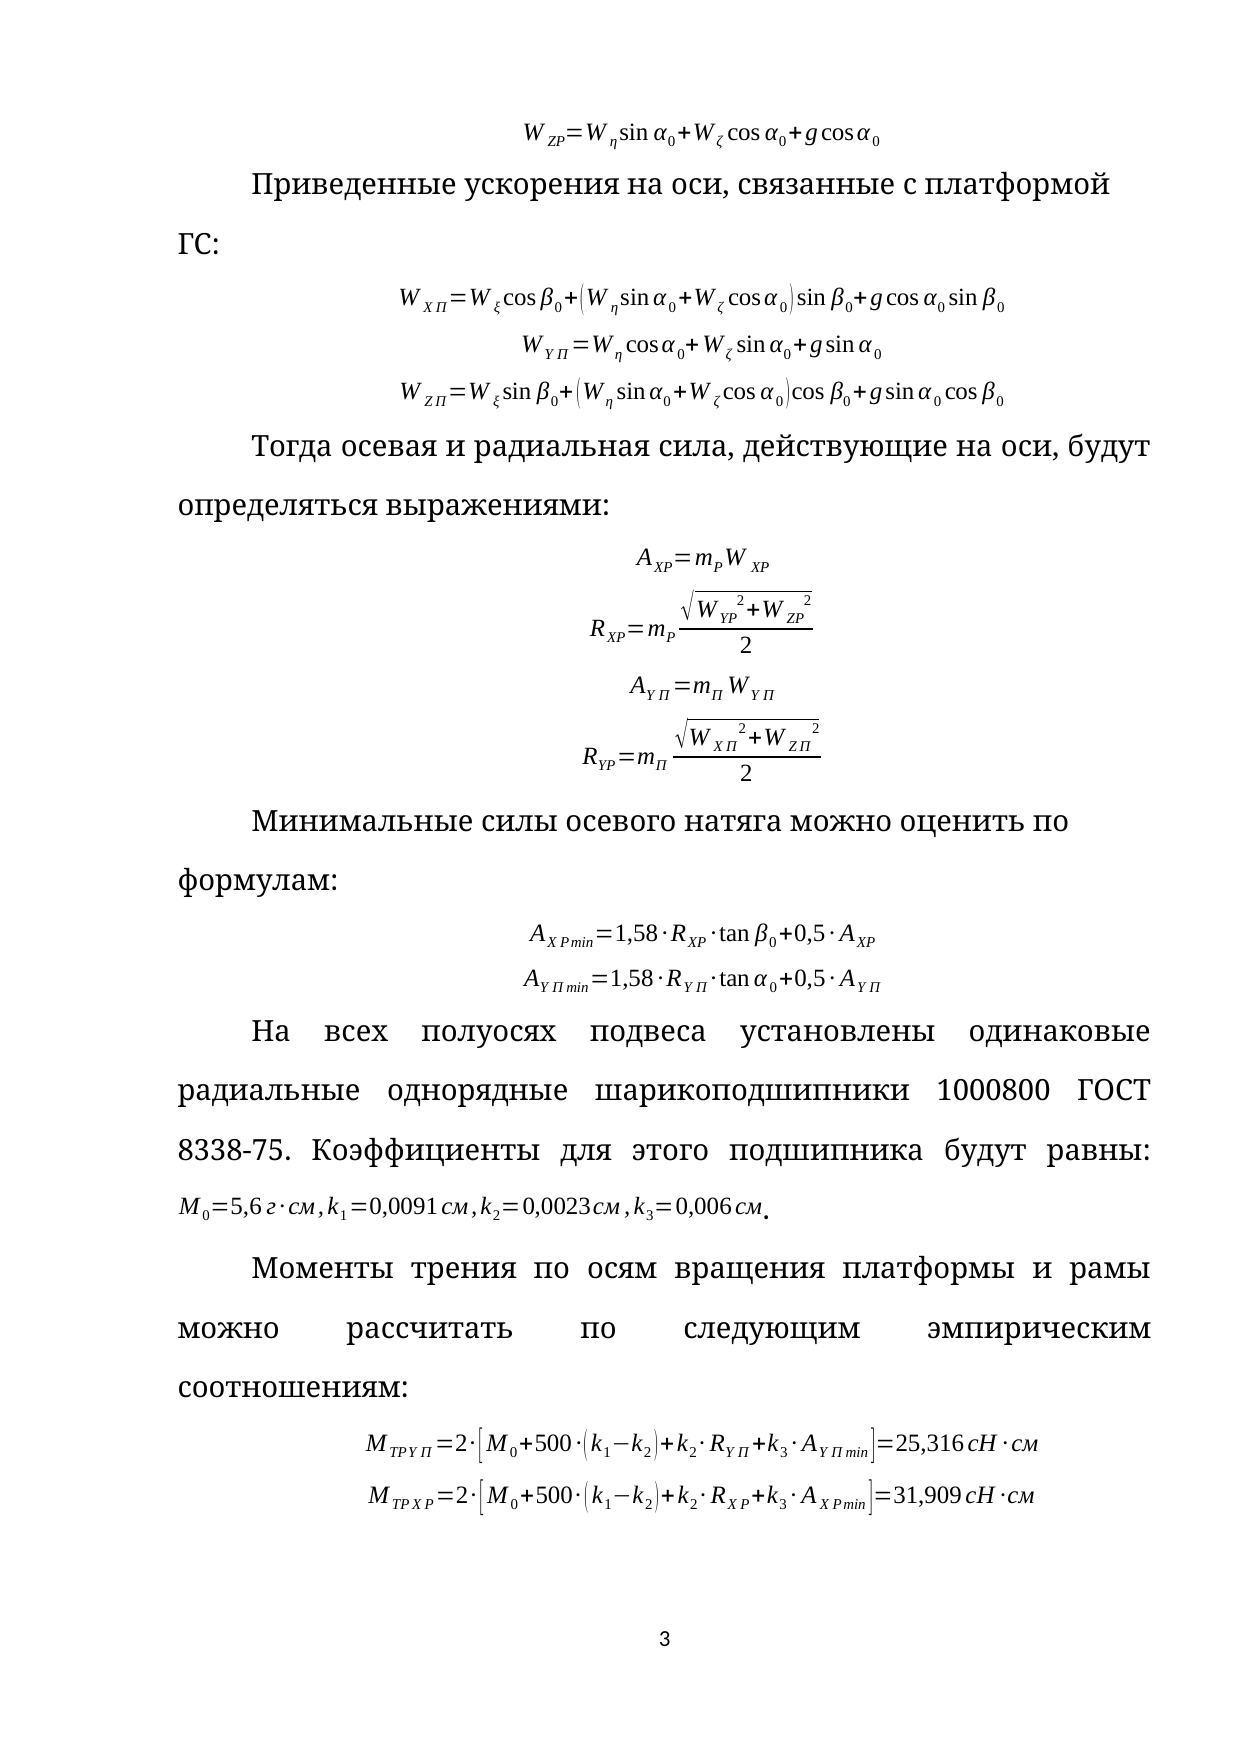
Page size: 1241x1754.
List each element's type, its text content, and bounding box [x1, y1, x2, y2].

text На всех полуосях подвеса установлены одинаковые радиальные однорядные шарикоподшипники 1000800 ГОСТ 8338-75. Коэффициенты для этого подшипника будут равны: . [177, 1010, 1152, 1228]
text Приведенные ускорения на оси, связанные с платформой ГС: [177, 163, 1152, 263]
text Моменты трения по осям вращения платформы и рамы можно рассчитать по следующим эмпирическим соотношениям: [177, 1248, 1152, 1406]
text Минимальные силы осевого натяга можно оценить по формулам: [177, 800, 1152, 899]
text Тогда осевая и радиальная сила, действующие на оси, будут определяться выражениями: [177, 425, 1152, 524]
